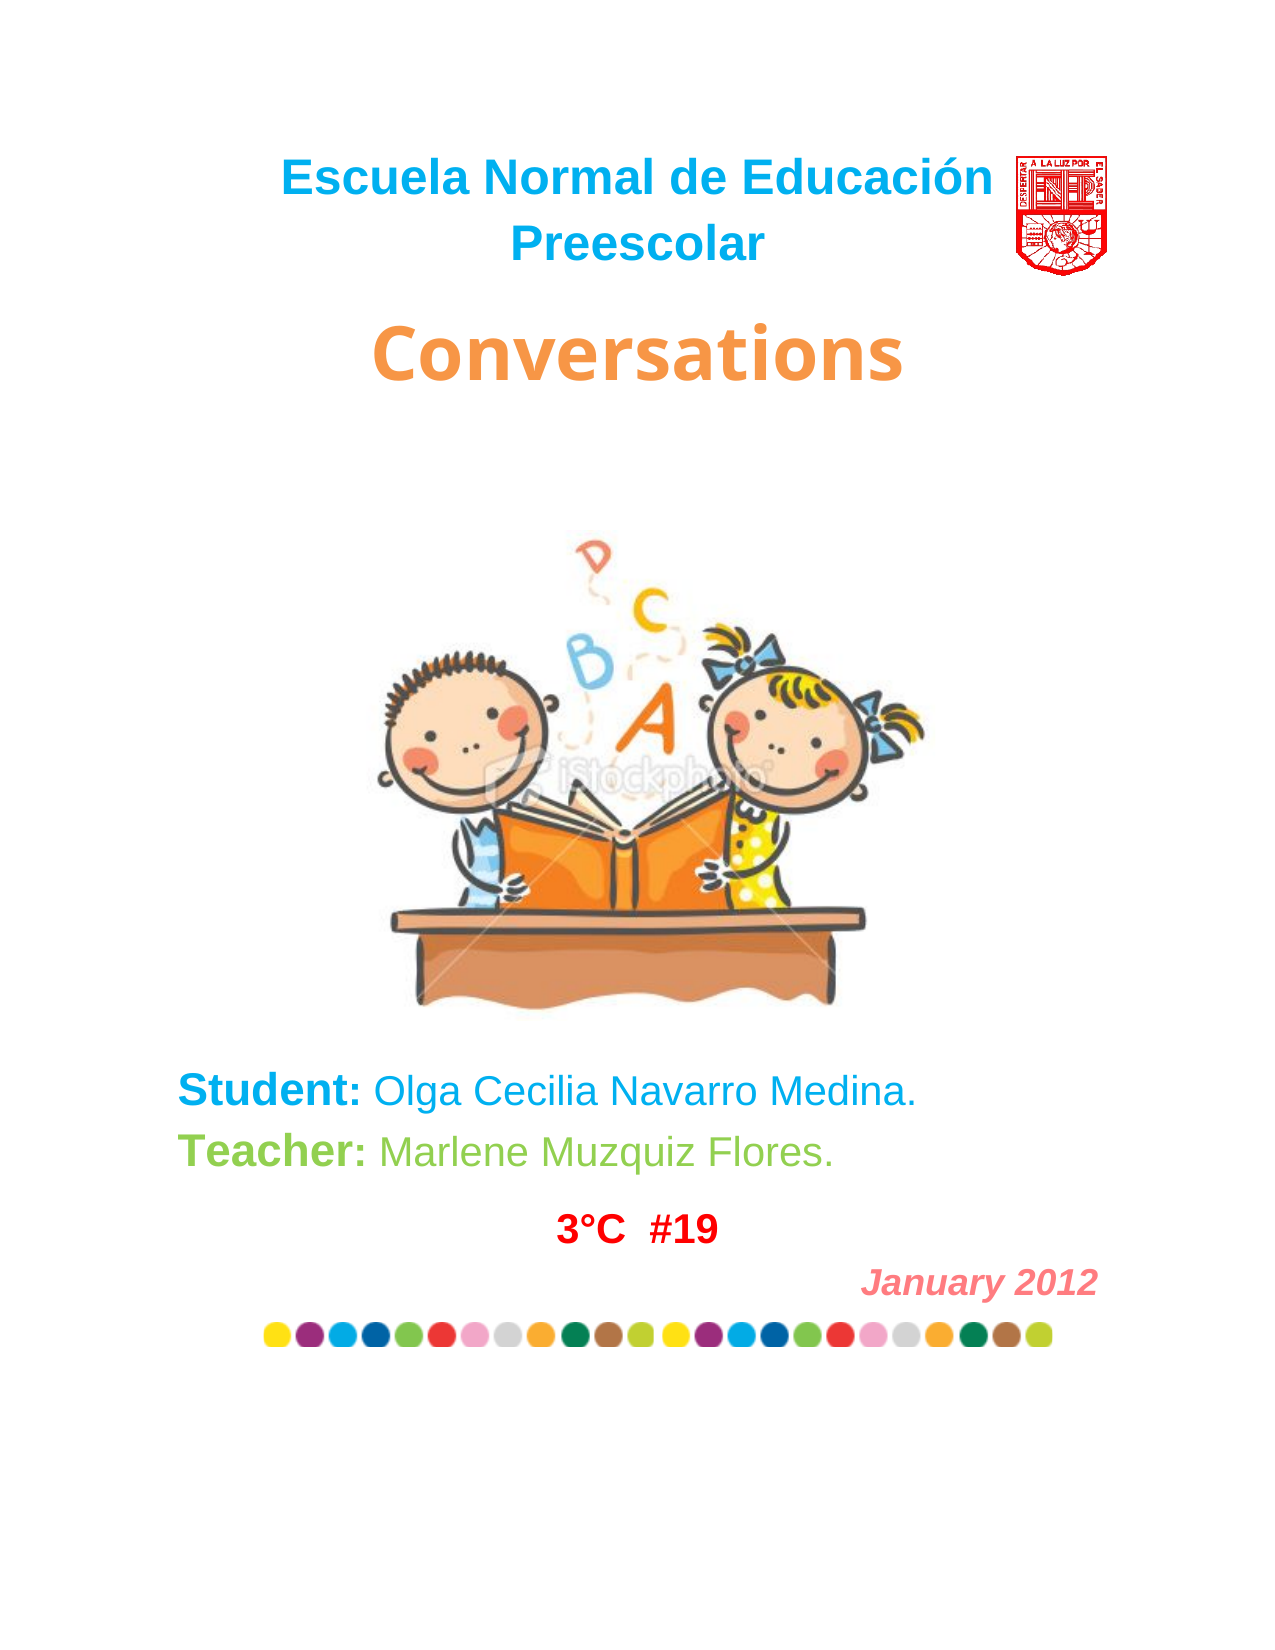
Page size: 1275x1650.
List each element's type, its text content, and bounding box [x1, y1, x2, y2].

text Teacher: Marlene Muzquiz Flores. [177, 1123, 1098, 1176]
text Conversations [177, 301, 1098, 403]
picture [342, 530, 936, 1021]
text Student: Olga Cecilia Navarro Medina. [177, 1063, 1098, 1116]
text Escuela Normal de Educación Preescolar [177, 148, 1098, 271]
text 3°C #19 [177, 1205, 1098, 1253]
picture [346, 1322, 654, 1347]
picture [745, 1322, 1053, 1347]
picture [975, 153, 1141, 277]
picture [263, 1322, 340, 1347]
text January 2012 [177, 1260, 1098, 1303]
picture [662, 1322, 738, 1347]
